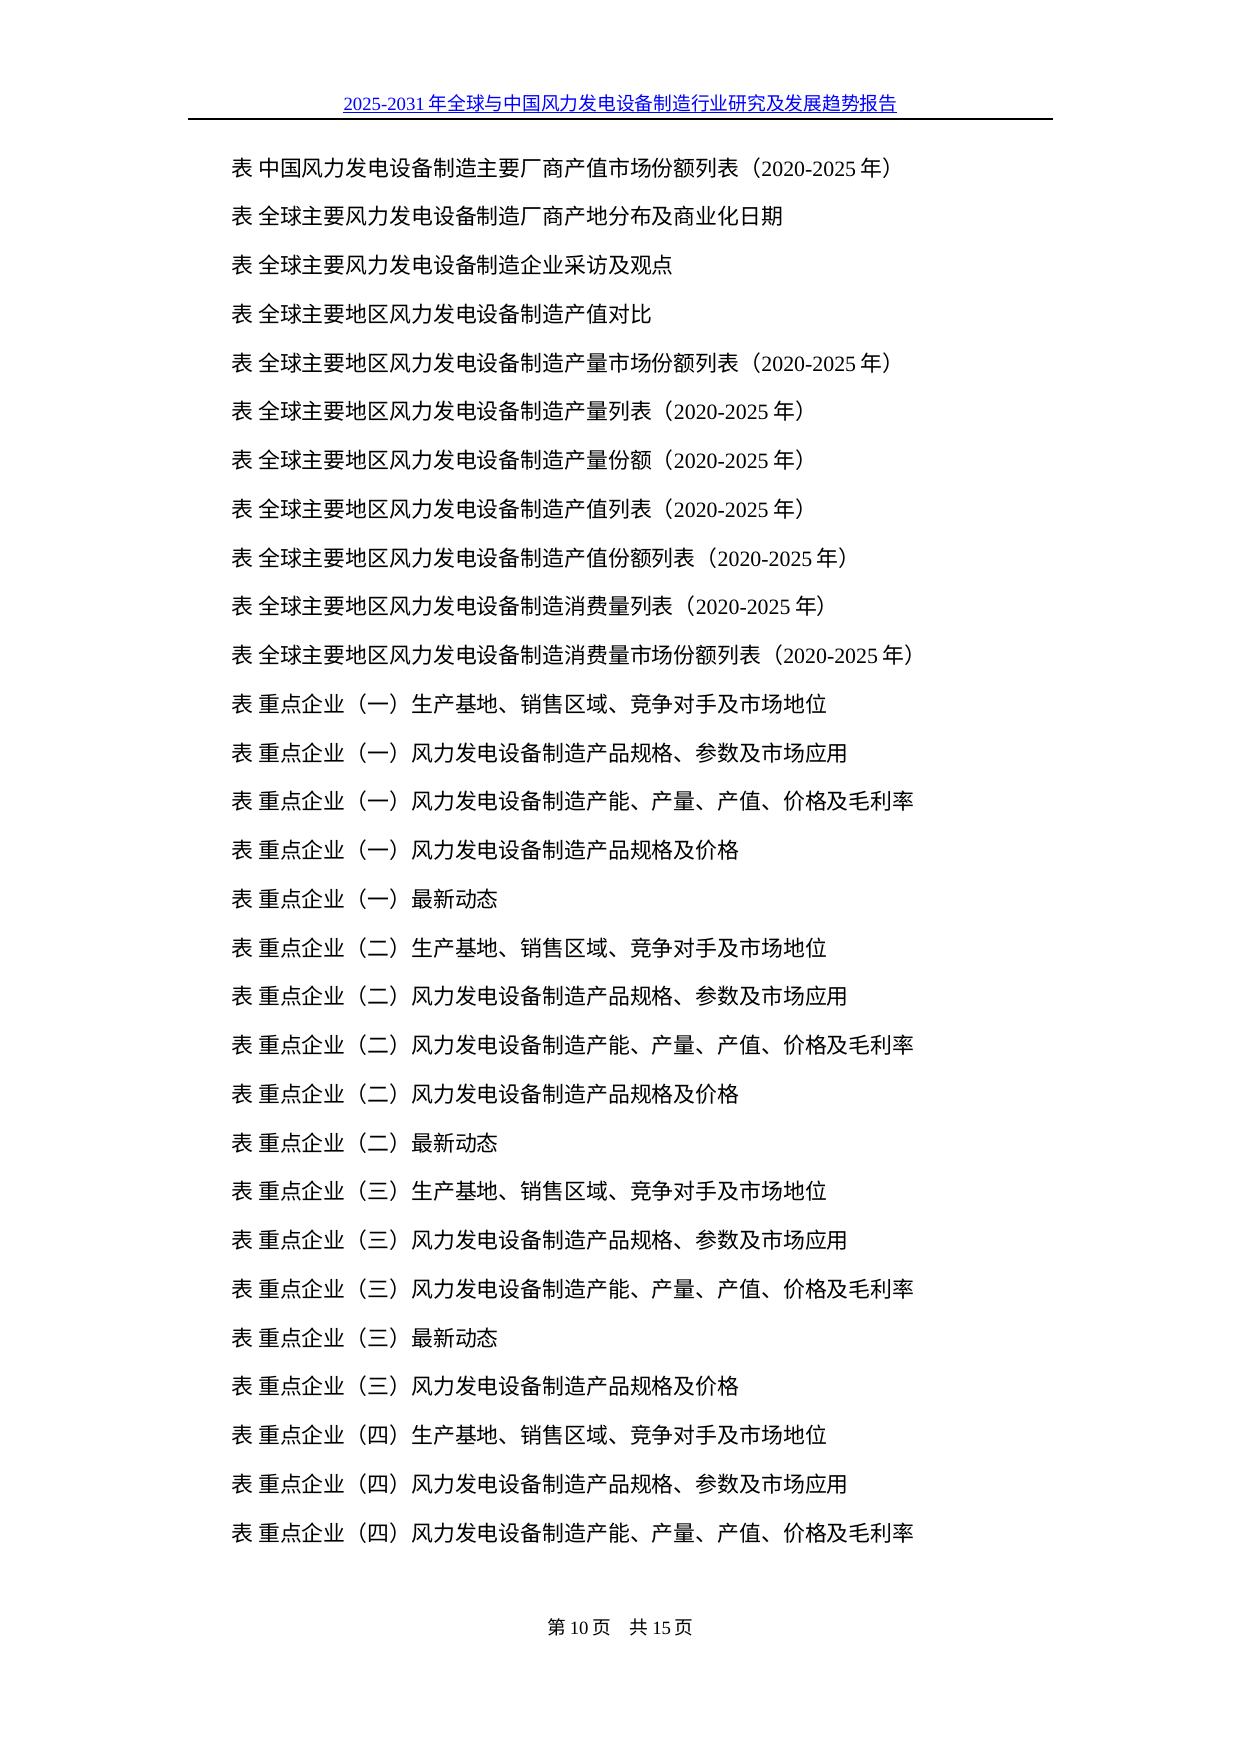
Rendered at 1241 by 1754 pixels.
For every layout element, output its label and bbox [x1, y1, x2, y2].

text [187, 150, 1053, 1548]
